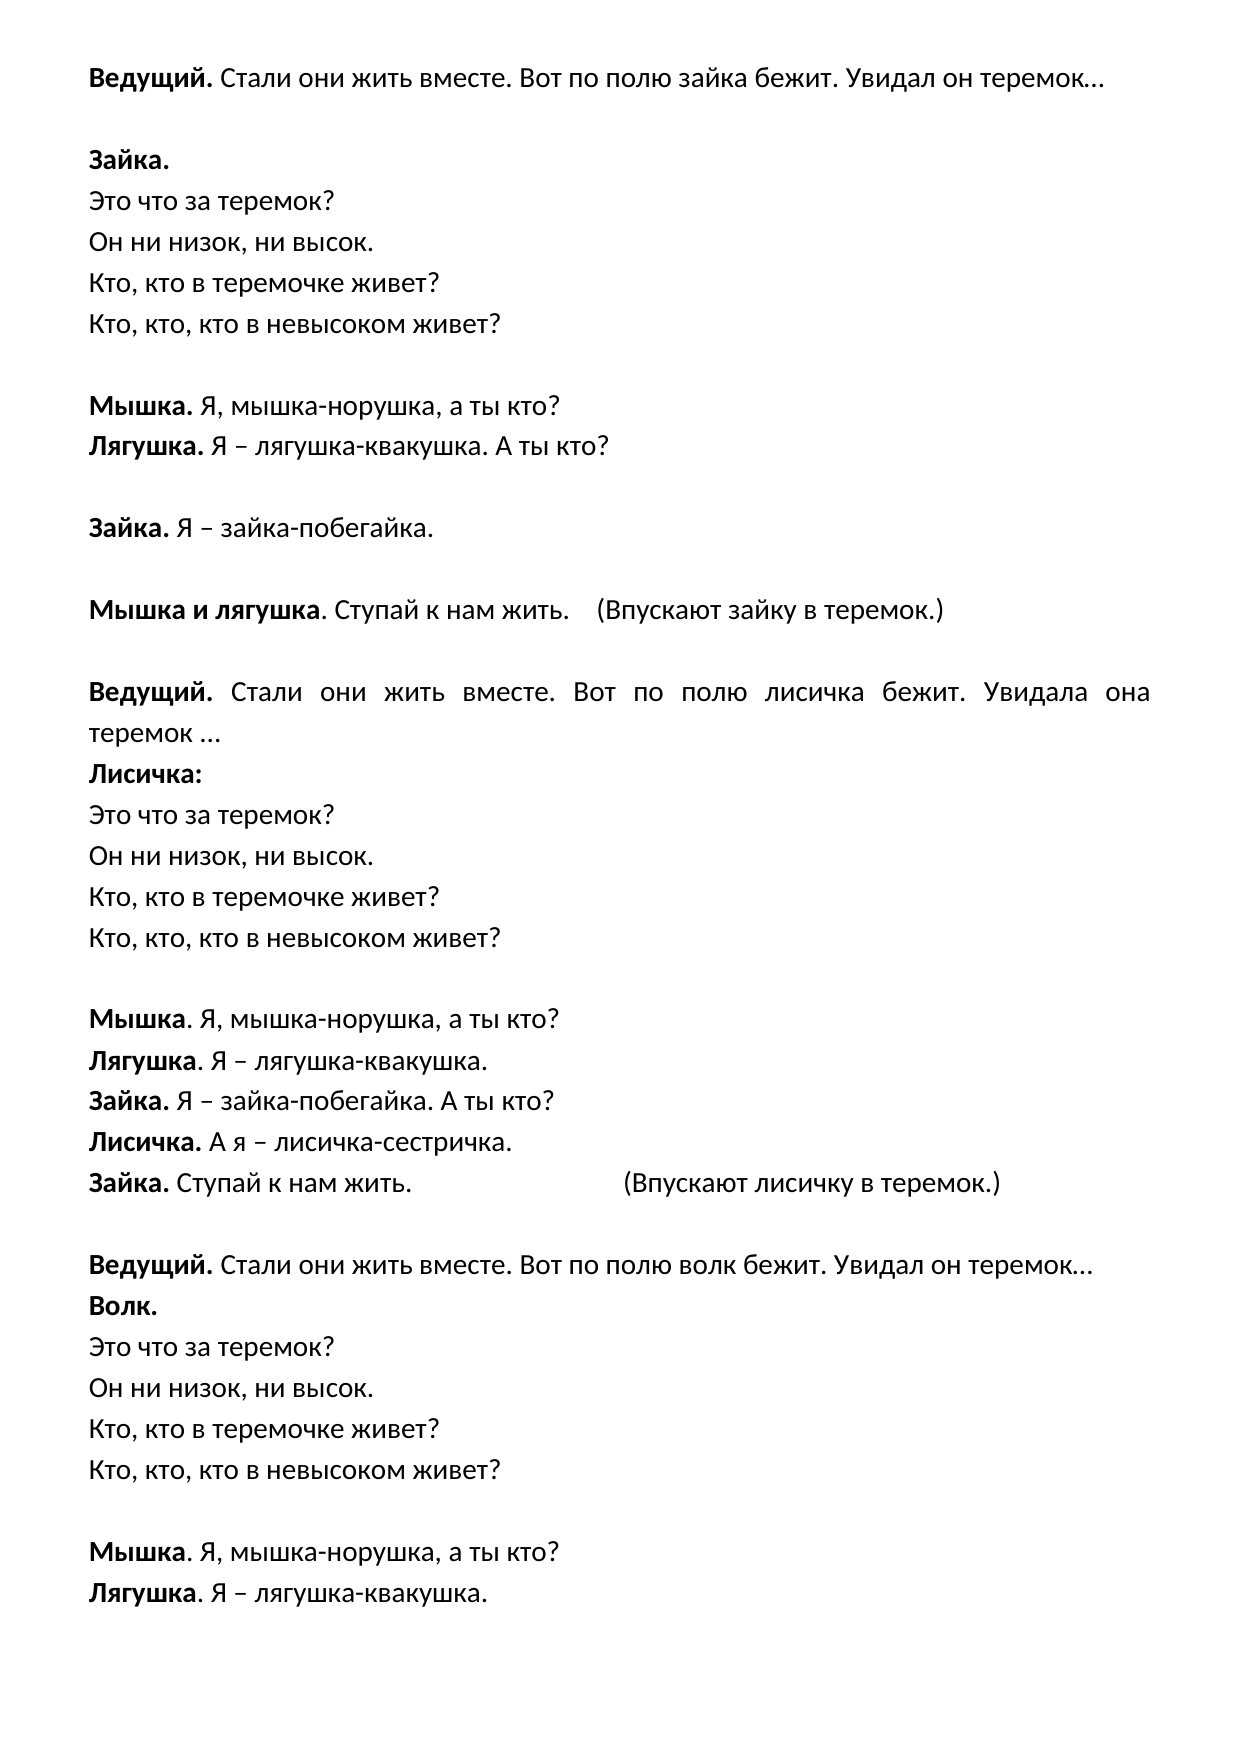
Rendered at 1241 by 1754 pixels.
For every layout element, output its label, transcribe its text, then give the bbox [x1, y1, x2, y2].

list Кто, кто, кто в невысоком живет? [88, 1451, 1152, 1487]
list Зайка. [88, 141, 1152, 177]
list Кто, кто в теремочке живет? [88, 264, 1152, 299]
list Кто, кто в теремочке живет? [88, 878, 1152, 913]
list Волк. [88, 1287, 1152, 1323]
list Лягушка. Я – лягушка-квакушка. [88, 1574, 1152, 1609]
list Лисичка. А я – лисичка-сестричка. [88, 1123, 1152, 1159]
list Он ни низок, ни высок. [88, 223, 1152, 258]
list Лисичка: [88, 755, 1152, 791]
list Кто, кто в теремочке живет? [88, 1410, 1152, 1446]
list Это что за теремок? [88, 1328, 1152, 1364]
list Это что за теремок? [88, 182, 1152, 217]
list Кто, кто, кто в невысоком живет? [88, 305, 1152, 340]
list Он ни низок, ни высок. [88, 1369, 1152, 1405]
list Ведущий. Стали они жить вместе. Вот по полю лисичка бежит. Увидала она теремок ... [88, 673, 1152, 750]
list Ведущий. Стали они жить вместе. Вот по полю волк бежит. Увидал он теремок… [88, 1246, 1152, 1282]
list Он ни низок, ни высок. [88, 837, 1152, 872]
list Это что за теремок? [88, 796, 1152, 832]
list Зайка. Я – зайка-побегайка. [88, 509, 1152, 545]
list Мышка. Я, мышка-норушка, а ты кто? [88, 1001, 1152, 1036]
list Кто, кто, кто в невысоком живет? [88, 919, 1152, 954]
list Лягушка. Я – лягушка-квакушка. А ты кто? [88, 427, 1152, 463]
list Лягушка. Я – лягушка-квакушка. [88, 1042, 1152, 1077]
list Ведущий. Стали они жить вместе. Вот по полю зайка бежит. Увидал он теремок… [88, 59, 1152, 95]
list Мышка и лягушка. Ступай к нам жить. (Впускают зайку в теремок.) [88, 591, 1152, 627]
list Мышка. Я, мышка-норушка, а ты кто? [88, 1533, 1152, 1568]
list Мышка. Я, мышка-норушка, а ты кто? [88, 387, 1152, 422]
list Зайка. Я – зайка-побегайка. А ты кто? [88, 1082, 1152, 1118]
list Зайка. Ступай к нам жить. (Впускают лисичку в теремок.) [88, 1164, 1152, 1200]
